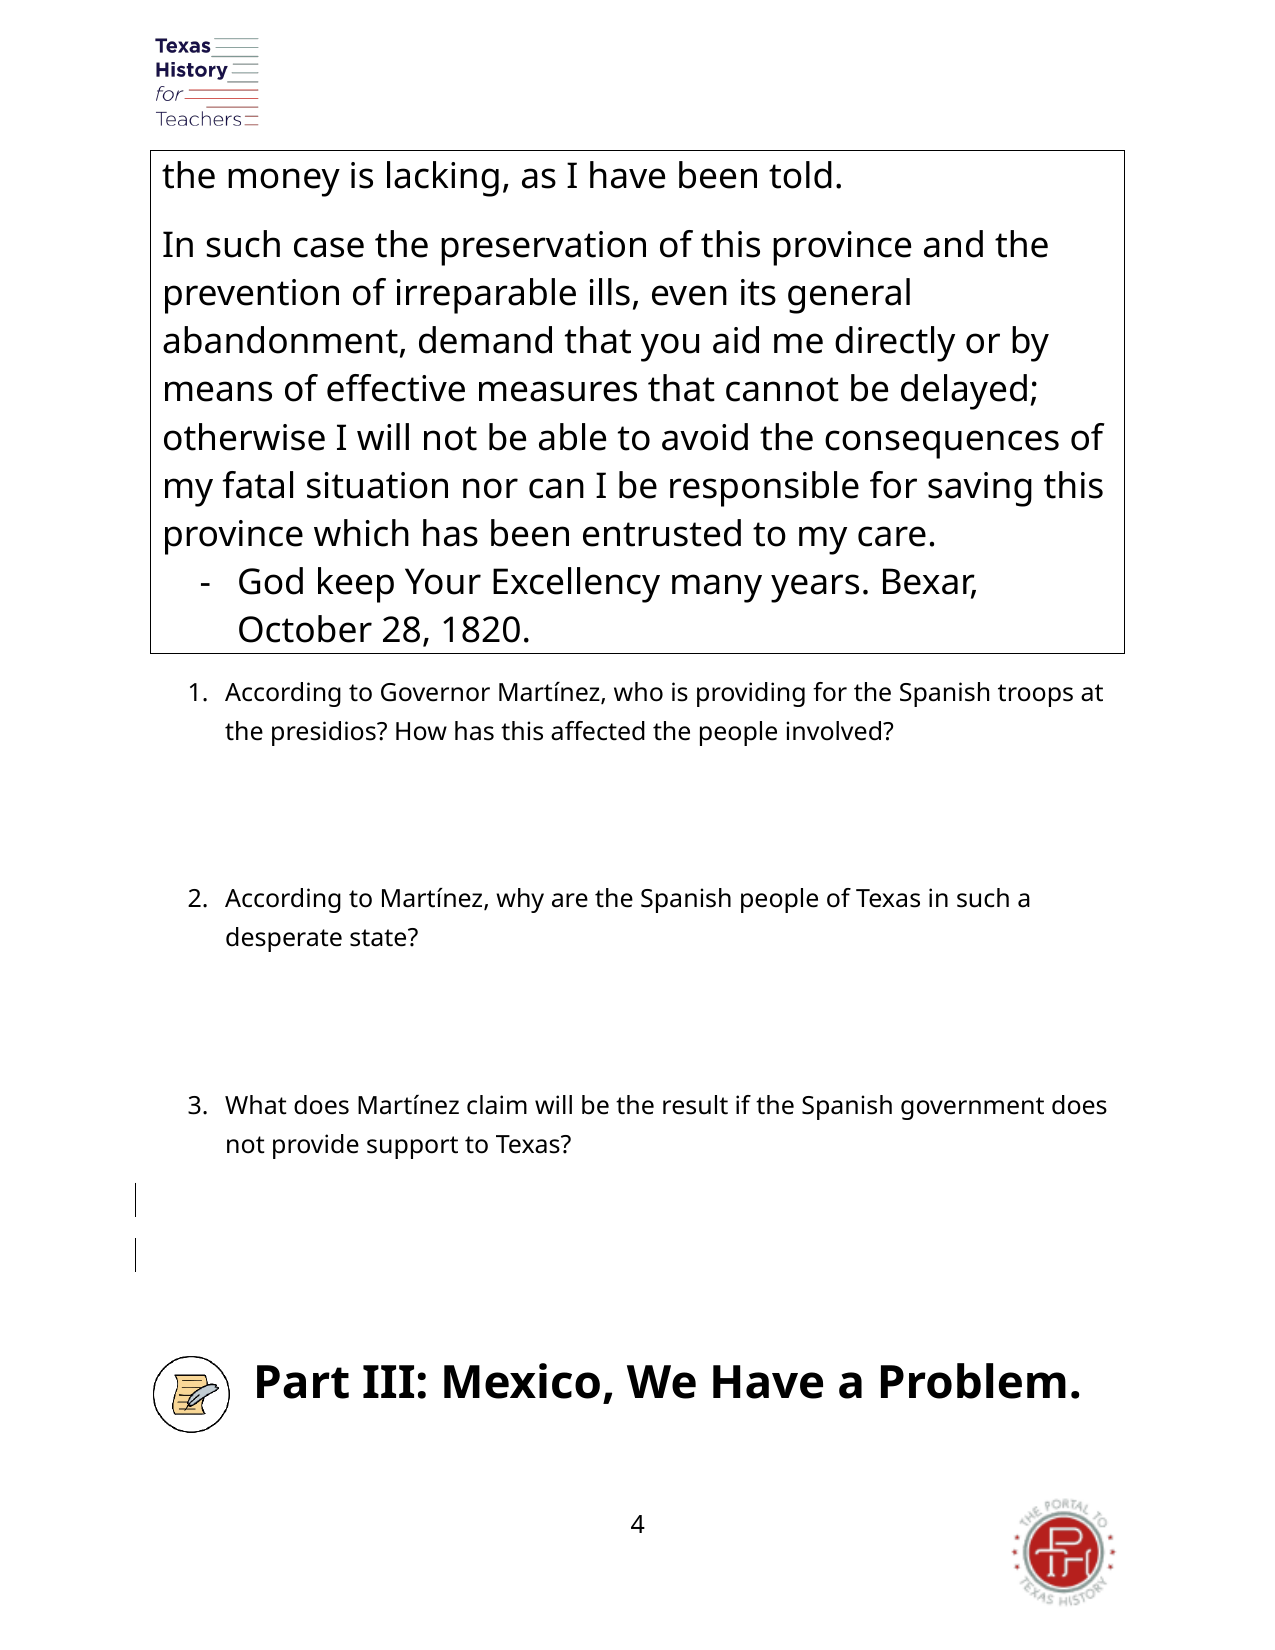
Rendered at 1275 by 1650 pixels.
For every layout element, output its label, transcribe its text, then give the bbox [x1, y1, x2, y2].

picture [147, 1351, 234, 1438]
text Part III: Mexico, We Have a Problem. [150, 1350, 1125, 1412]
list According to Governor Martínez, who is providing for the Spanish troops at the presidios? How has this affected the people involved? [187, 674, 1125, 747]
list According to Martínez, why are the Spanish people of Texas in such a desperate state? [187, 881, 1125, 954]
picture [1001, 1494, 1124, 1610]
list What does Martínez claim will be the result if the Spanish government does not provide support to Texas? [187, 1087, 1125, 1161]
